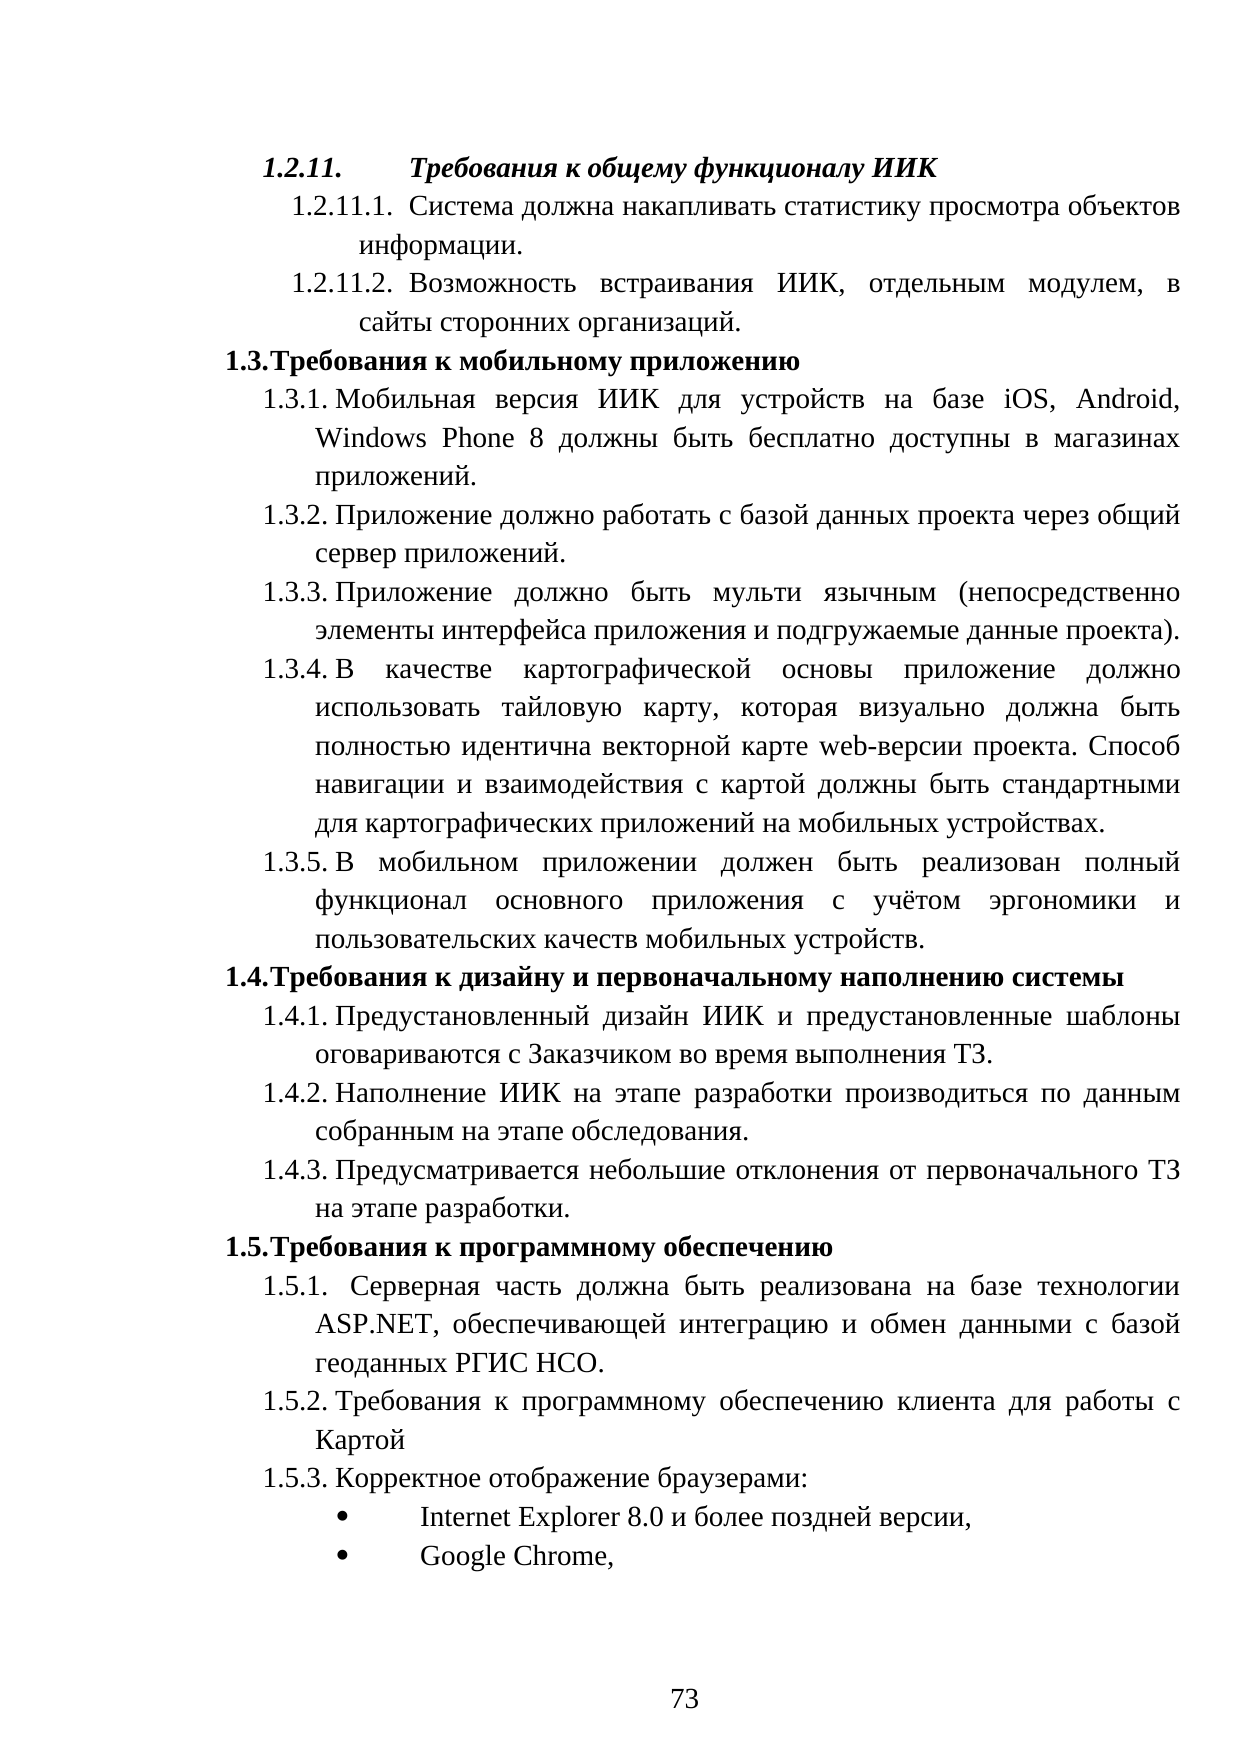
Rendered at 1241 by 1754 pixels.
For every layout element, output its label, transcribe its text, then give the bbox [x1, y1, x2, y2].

list Приложение должно работать с базой данных проекта через общий сервер приложений. [262, 497, 1181, 569]
list В качестве картографической основы приложение должно использовать тайловую карту, которая визуально должна быть полностью идентична векторной карте web-версии проекта. Способ навигации и взаимодействия с картой должны быть стандартными для картографических приложений на мобильных устройствах. [262, 651, 1181, 839]
list Internet Explorer 8.0 и более поздней версии, [337, 1499, 1181, 1533]
list Система должна накапливать статистику просмотра объектов информации. [291, 188, 1181, 261]
list Требования к мобильному приложению [225, 343, 1181, 376]
list В мобильном приложении должен быть реализован полный функционал основного приложения с учётом эргономики и пользовательских качеств мобильных устройств. [262, 844, 1181, 954]
list Предусматривается небольшие отклонения от первоначального ТЗ на этапе разработки. [262, 1152, 1181, 1224]
list Наполнение ИИК на этапе разработки производиться по данным собранным на этапе обследования. [262, 1075, 1181, 1147]
list Мобильная версия ИИК для устройств на базе iOS, Android, Windows Phone 8 должны быть бесплатно доступны в магазинах приложений. [262, 381, 1181, 492]
list Требования к программному обеспечению [225, 1229, 1181, 1263]
list Серверная часть должна быть реализована на базе технологии ASP.NET, обеспечивающей интеграцию и обмен данными с базой геоданных РГИС НСО. [262, 1268, 1181, 1378]
list Google Chrome, [337, 1538, 1181, 1571]
list Приложение должно быть мульти язычным (непосредственно элементы интерфейса приложения и подгружаемые данные проекта). [262, 574, 1181, 646]
list Возможность встраивания ИИК, отдельным модулем, в сайты сторонних организаций. [291, 266, 1181, 338]
list Требования к дизайну и первоначальному наполнению системы [225, 959, 1181, 993]
list Требования к общему функционалу ИИК [262, 150, 1181, 183]
list Корректное отображение браузерами: [262, 1460, 1181, 1494]
list Требования к программному обеспечению клиента для работы с Картой [262, 1383, 1181, 1455]
list Предустановленный дизайн ИИК и предустановленные шаблоны оговариваются с Заказчиком во время выполнения ТЗ. [262, 998, 1181, 1070]
